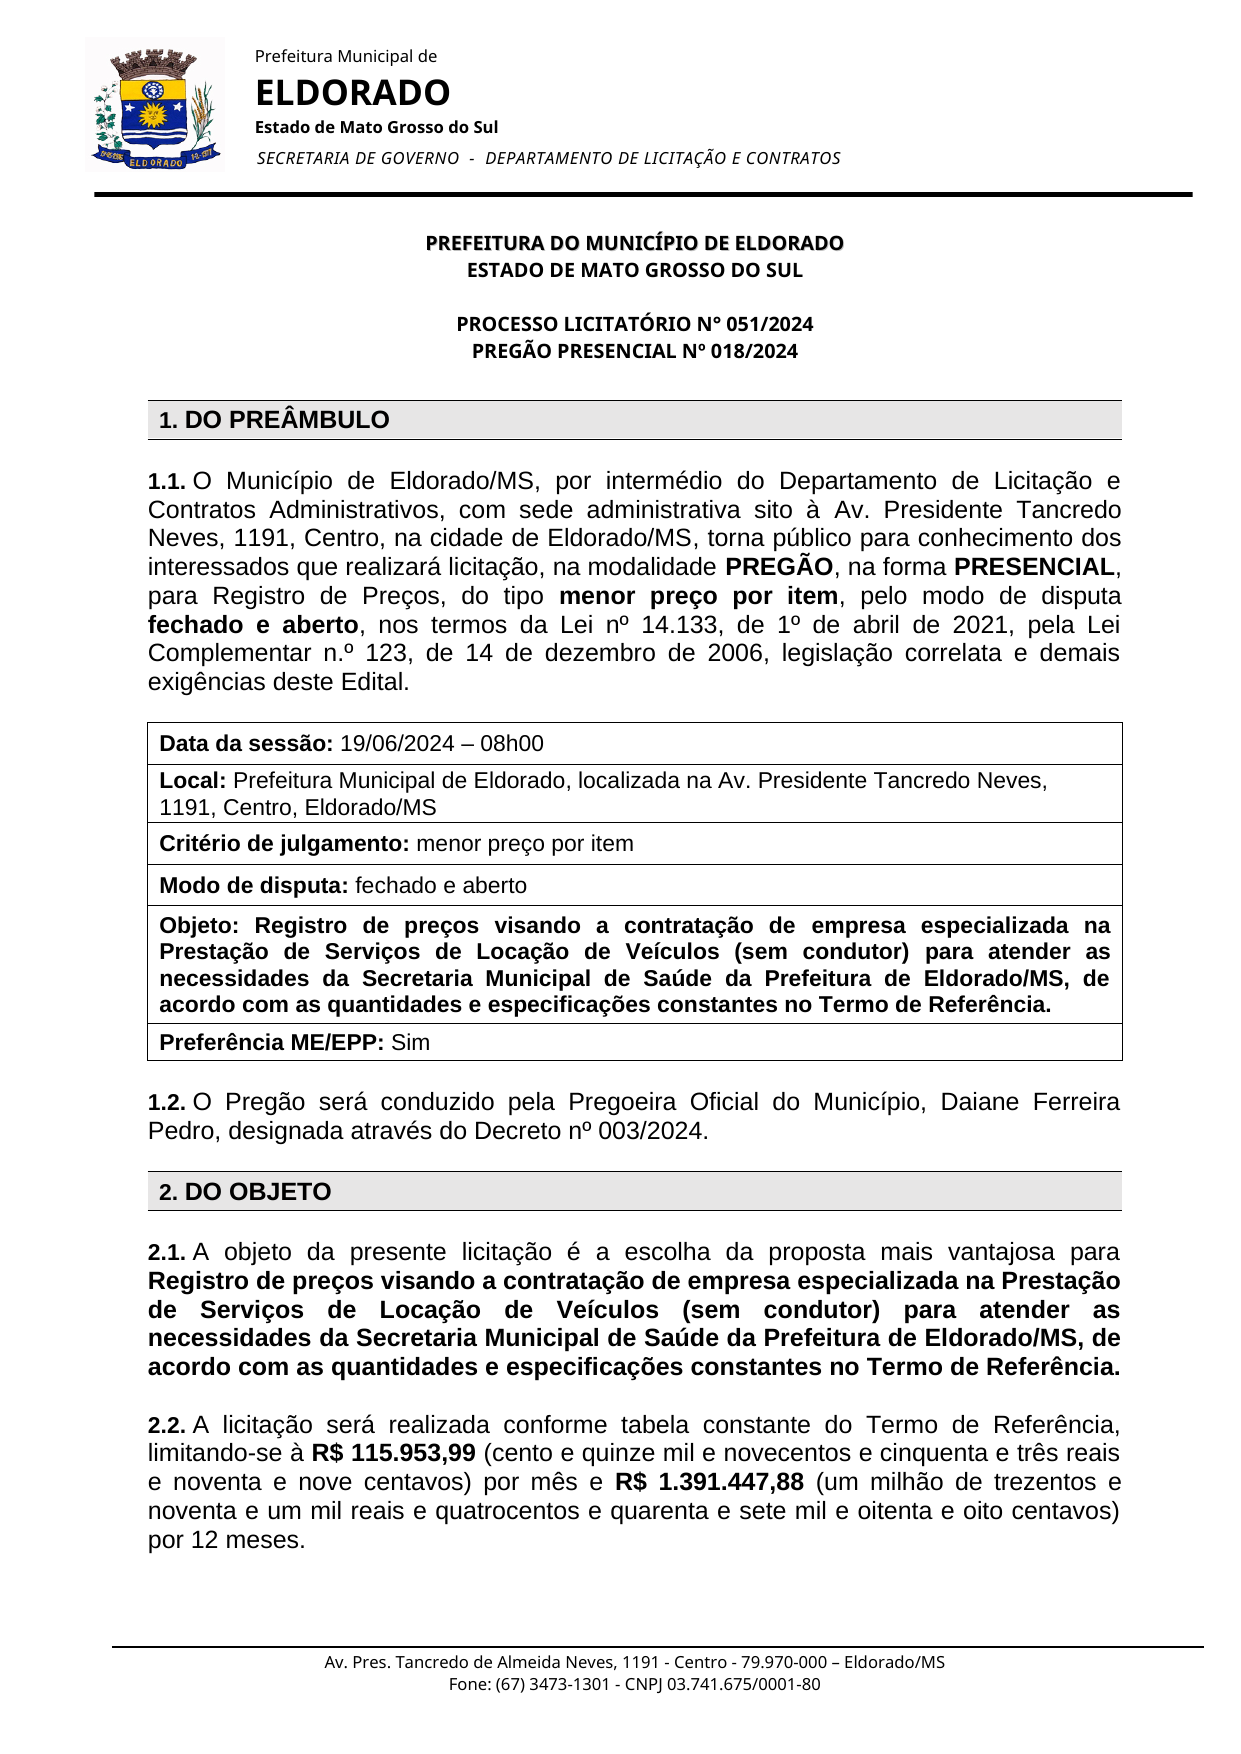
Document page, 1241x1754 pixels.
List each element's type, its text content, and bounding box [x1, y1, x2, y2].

text PREGÃO PRESENCIAL Nº 018/2024 [148, 337, 1122, 364]
table_header DO OBJETO [148, 1172, 1122, 1210]
list A licitação será realizada conforme tabela constante do Termo de Referência, limitando-se à R$ 115.953,99 (cento e quinze mil e novecentos e cinquenta e três reais e noventa e nove centavos) por mês e R$ 1.391.447,88 (um milhão de trezentos e noventa e um mil reais e quatrocentos e quarenta e sete mil e oitenta e oito centavos) por 12 meses. [148, 1409, 1122, 1553]
table_cell Objeto: Registro de preços visando a contratação de empresa especializada na Prestação de Serviços de Locação de Veículos (sem condutor) para atender as necessidades da Secretaria Municipal de Saúde da Prefeitura de Eldorado/MS, de acordo com as quantidades e especificações constantes no Termo de Referência. [148, 906, 1122, 1023]
table_cell Modo de disputa: fechado e aberto [148, 865, 1122, 905]
table_header Data da sessão: 19/06/2024 – 08h00 [148, 723, 1122, 764]
list O Pregão será conduzido pela Pregoeira Oficial do Município, Daiane Ferreira Pedro, designada através do Decreto nº 003/2024. [148, 1087, 1122, 1145]
list O Município de Eldorado/MS, por intermédio do Departamento de Licitação e Contratos Administrativos, com sede administrativa sito à Av. Presidente Tancredo Neves, 1191, Centro, na cidade de Eldorado/MS, torna público para conhecimento dos interessados que realizará licitação, na modalidade PREGÃO, na forma PRESENCIAL, para Registro de Preços, do tipo menor preço por item, pelo modo de disputa fechado e aberto, nos termos da Lei nº 14.133, de 1º de abril de 2021, pela Lei Complementar n.º 123, de 14 de dezembro de 2006, legislação correlata e demais exigências deste Edital. [148, 466, 1122, 696]
text PROCESSO LICITATÓRIO N° 051/2024 [148, 310, 1122, 337]
picture [85, 37, 225, 172]
text ESTADO DE MATO GROSSO DO SUL [148, 256, 1122, 283]
table_cell Critério de julgamento: menor preço por item [148, 823, 1122, 863]
table_header DO PREÂMBULO [148, 401, 1122, 438]
list A objeto da presente licitação é a escolha da proposta mais vantajosa para Registro de preços visando a contratação de empresa especializada na Prestação de Serviços de Locação de Veículos (sem condutor) para atender as necessidades da Secretaria Municipal de Saúde da Prefeitura de Eldorado/MS, de acordo com as quantidades e especificações constantes no Termo de Referência. [148, 1237, 1122, 1381]
table_cell Preferência ME/EPP: Sim [148, 1024, 1122, 1060]
table_cell Local: Prefeitura Municipal de Eldorado, localizada na Av. Presidente Tancredo Neves, 1191, Centro, Eldorado/MS [148, 765, 1122, 822]
subtitle PREFEITURA DO MUNICÍPIO DE ELDORADO [148, 229, 1122, 256]
